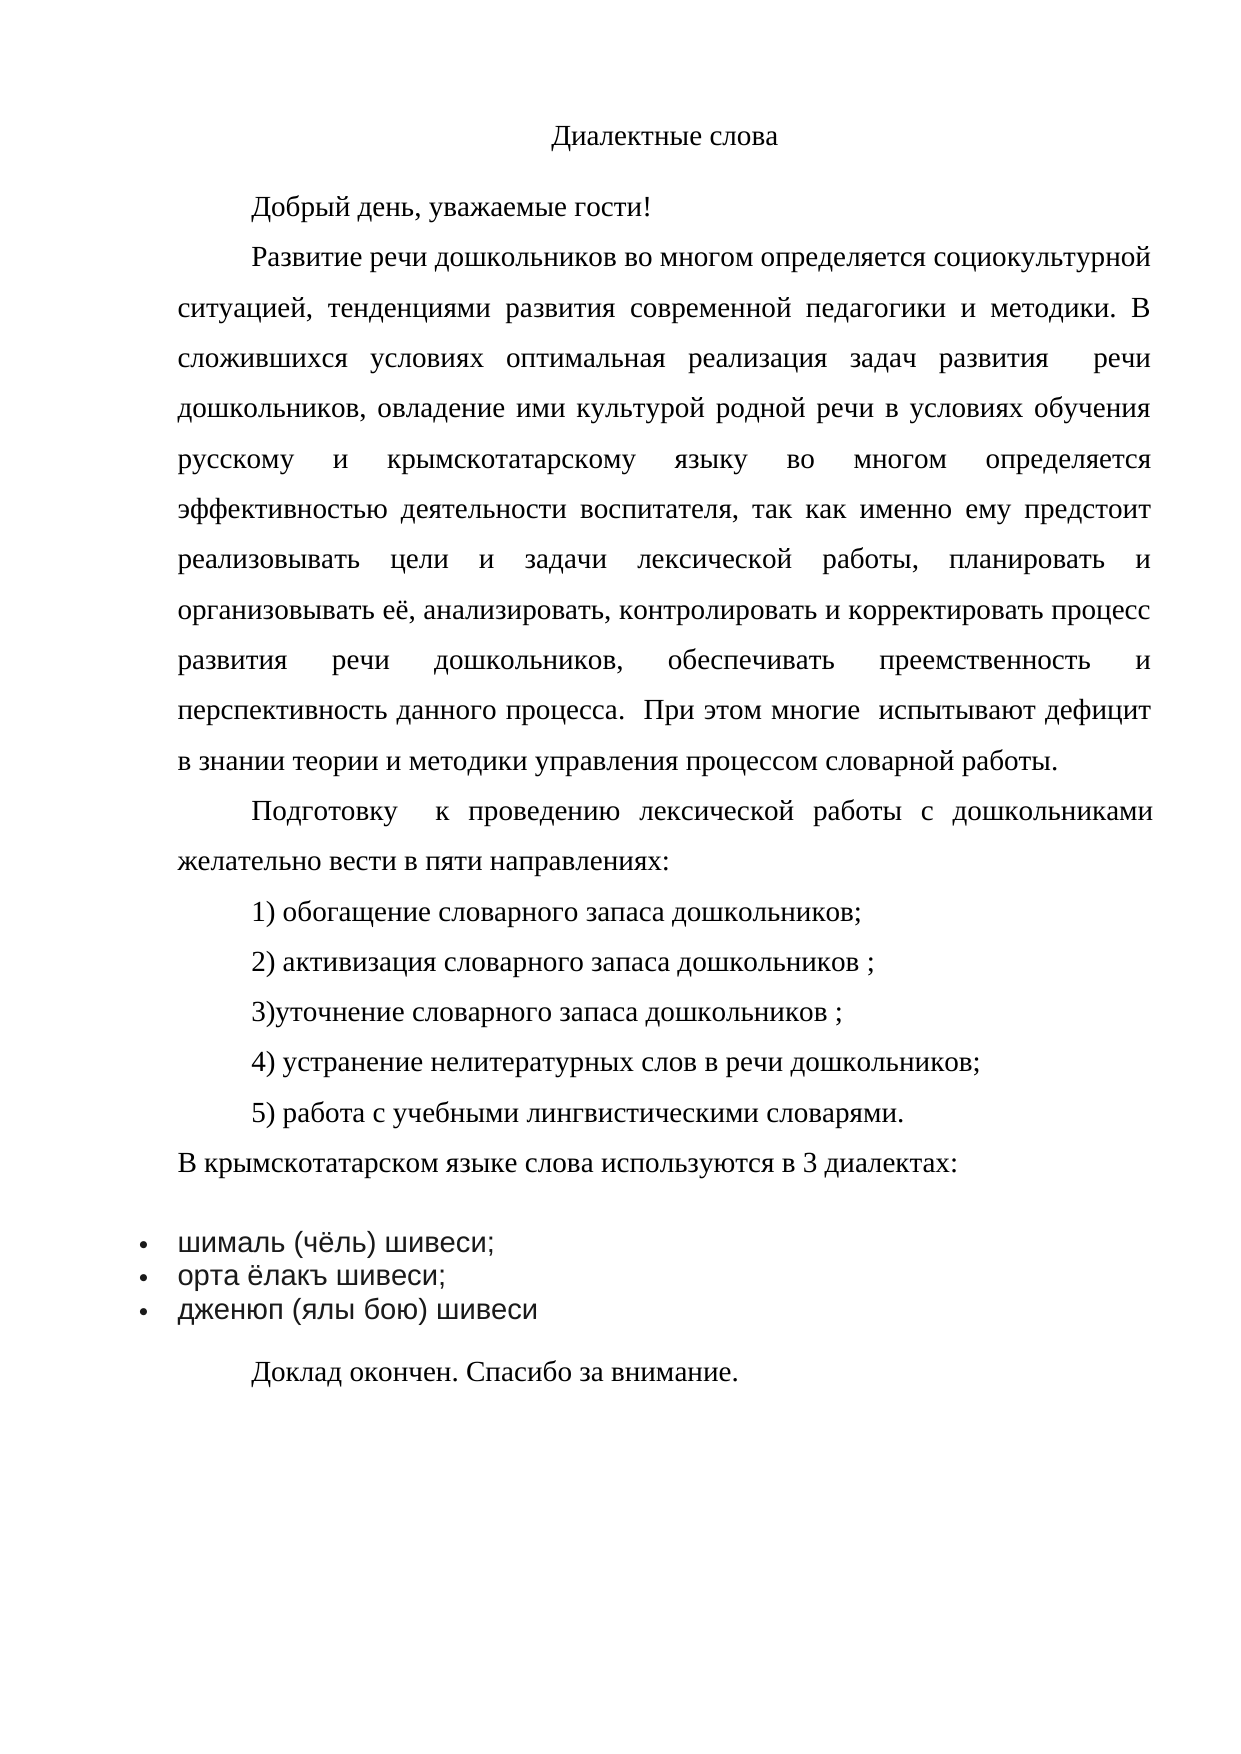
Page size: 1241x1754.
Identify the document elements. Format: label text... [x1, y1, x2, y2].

text 3)уточнение словарного запаса дошкольников ; [177, 994, 1154, 1028]
text Развитие речи дошкольников во многом определяется социокультурной ситуацией, тенденциями развития современной педагогики и методики. В сложившихся условиях оптимальная реализация задач развития речи дошкольников, овладение ими культурой родной речи в условиях обучения русскому и крымскотатарскому языку во многом определяется эффективностью деятельности воспитателя, так как именно ему предстоит реализовывать цели и задачи лексической работы, планировать и организовывать её, анализировать, контролировать и корректировать процесс развития речи дошкольников, обеспечивать преемственность и перспективность данного процесса. При этом многие испытывают дефицит в знании теории и методики управления процессом словарной работы. [177, 239, 1152, 776]
list орта ёлакъ шивеси; [140, 1258, 1152, 1292]
text 1) обогащение словарного запаса дошкольников; [177, 894, 1154, 927]
text 5) работа с учебными лингвистическими словарями. [177, 1095, 1154, 1128]
text Подготовку к проведению лексической работы с дошкольниками желательно вести в пяти направлениях: [177, 793, 1154, 877]
text Добрый день, уважаемые гости! [177, 189, 1152, 223]
text В крымскотатарском языке слова используются в 3 диалектах: [177, 1145, 1154, 1179]
list шималь (чёль) шивеси; [140, 1225, 1152, 1258]
list дженюп (ялы бою) шивеси [140, 1292, 1152, 1325]
text 2) активизация словарного запаса дошкольников ; [177, 944, 1154, 977]
text 4) устранение нелитературных слов в речи дошкольников; [177, 1044, 1154, 1078]
text Доклад окончен. Спасибо за внимание. [177, 1354, 1154, 1388]
text Диалектные слова [177, 118, 1152, 152]
